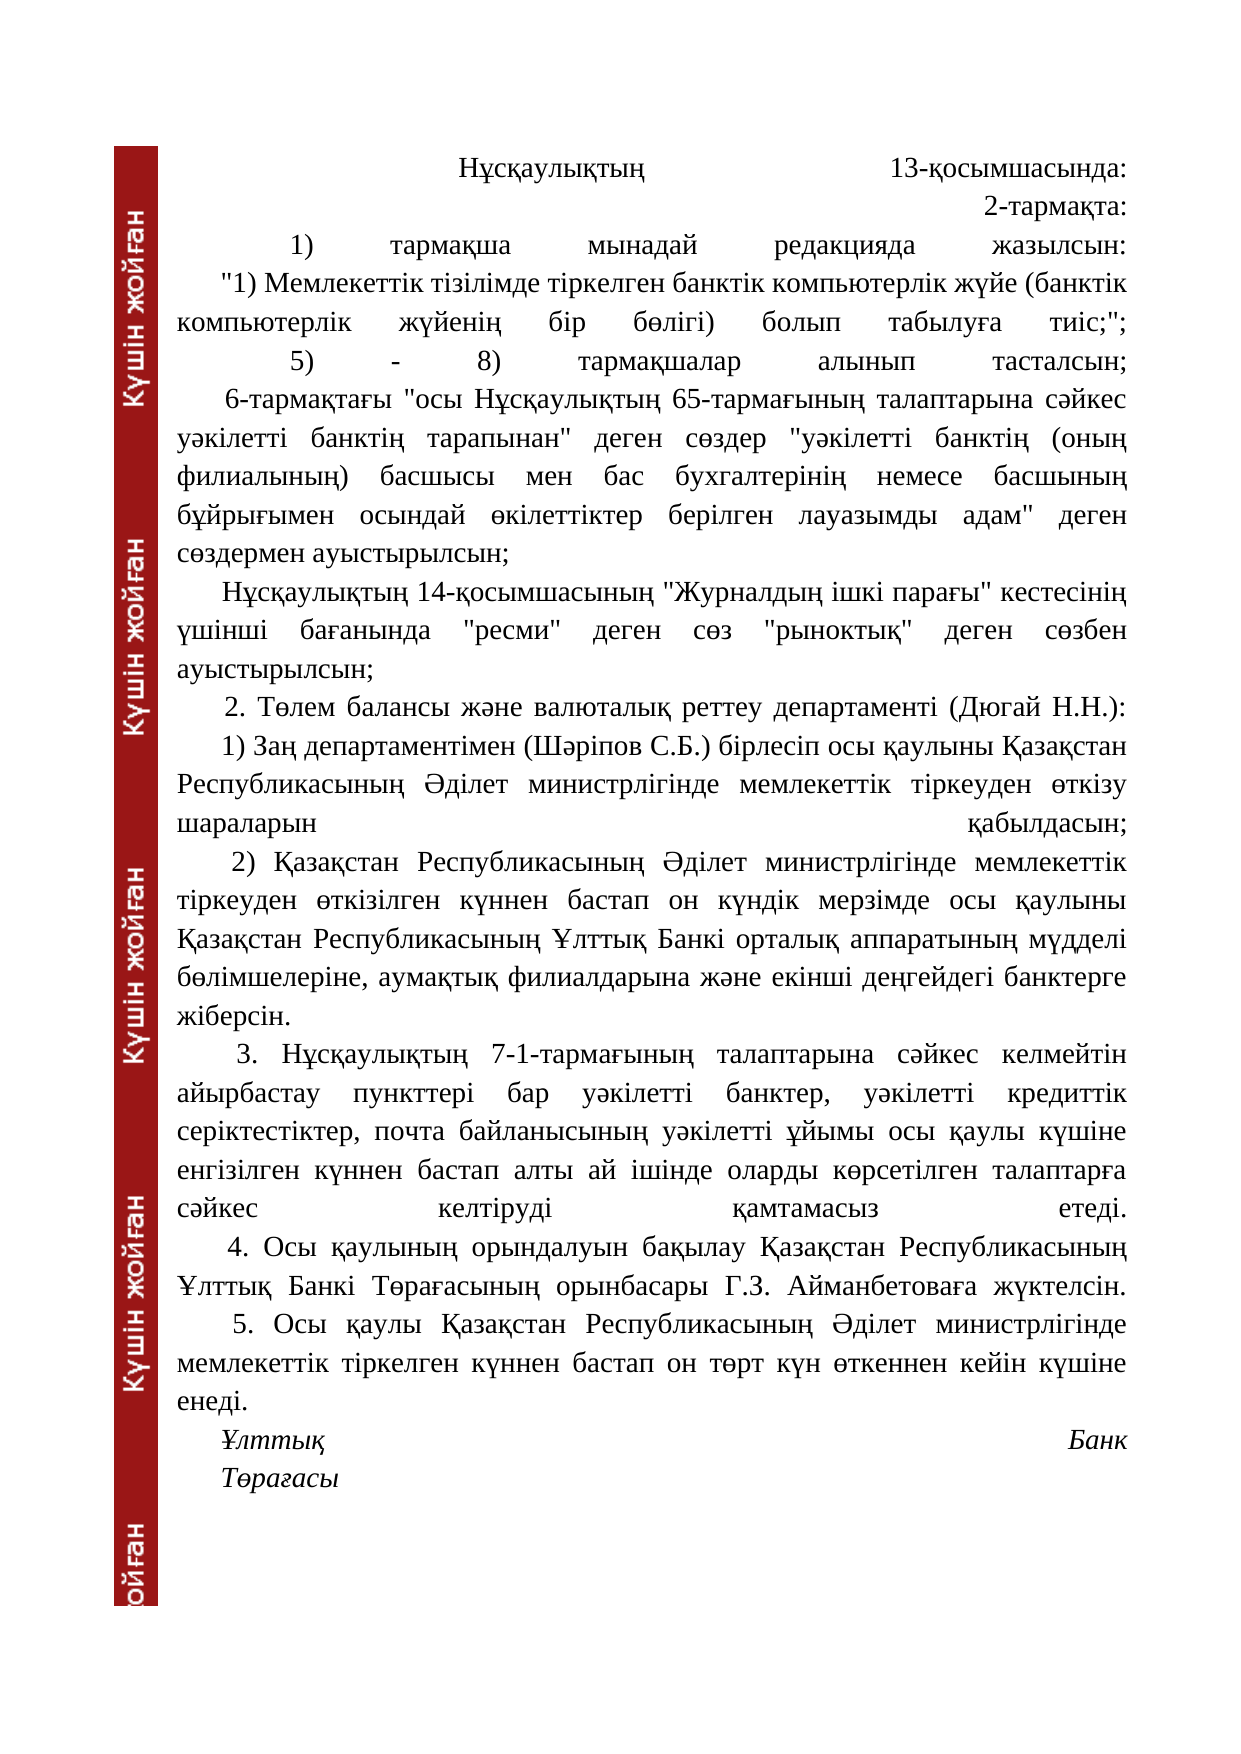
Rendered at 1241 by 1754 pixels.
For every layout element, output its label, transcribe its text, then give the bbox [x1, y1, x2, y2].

picture [114, 569, 158, 574]
text Нұсқаулықтың 14-қосымшасының "Журналдың ішкі парағы" кестесінің үшінші бағанында "ресми" деген сөз "рыноктық" деген сөзбен ауыстырылсын; 2. Төлем балансы және валюталық реттеу департаменті (Дюгай Н.Н.): 1) Заң департаментімен (Шәріпов С.Б.) бірлесіп осы қаулыны Қазақстан Республикасының Әділет министрлігінде мемлекеттік тіркеуден өткізу шараларын қабылдасын; 2) Қазақстан Республикасының Әділет министрлігінде мемлекеттік тіркеуден өткізілген күннен бастап он күндік мерзімде осы қаулыны Қазақстан Республикасының Ұлттық Банкі орталық аппаратының мүдделі бөлімшелеріне, аумақтық филиалдарына және екінші деңгейдегі банктерге жіберсін. 3. Нұсқаулықтың 7-1-тармағының талаптарына сәйкес келмейтін айырбастау пункттері бар уәкілетті банктер, уәкілетті кредиттік серіктестіктер, почта байланысының уәкілетті ұйымы осы қаулы күшіне енгізілген күннен бастап алты ай ішінде оларды көрсетілген талаптарға сәйкес келтіруді қамтамасыз етеді. 4. Осы қаулының орындалуын бақылау Қазақстан Республикасының Ұлттық Банкі Төрағасының орынбасары Г.З. Айманбетоваға жүктелсiн. 5. Осы қаулы Қазақстан Республикасының Әділет министрлігінде мемлекеттік тіркелген күннен бастап он төрт күн өткеннен кейін күшіне енеді. [112, 574, 1128, 1417]
picture [114, 1417, 158, 1422]
text Ұлттық Банк Төрағасы [112, 1422, 1128, 1494]
text Нұсқаулықтың 13-қосымшасында: 2-тармақта: 1) тармақша мынадай редакцияда жазылсын: "1) Мемлекеттік тізілімде тіркелген банктік компьютерлік жүйе (банктік компьютерлік жүйенің бір бөлігі) болып табылуға тиіс;"; 5) - 8) тармақшалар алынып тасталсын; 6-тармақтағы "осы Нұсқаулықтың 65-тармағының талаптарына сәйкес уәкілетті банктің тарапынан" деген сөздер "уәкілетті банктің (оның филиалының) басшысы мен бас бухгалтерінің немесе басшының бұйрығымен осындай өкілеттіктер берілген лауазымды адам" деген сөздермен ауыстырылсын; [112, 150, 1128, 569]
picture [114, 1494, 158, 1606]
picture [114, 146, 158, 150]
